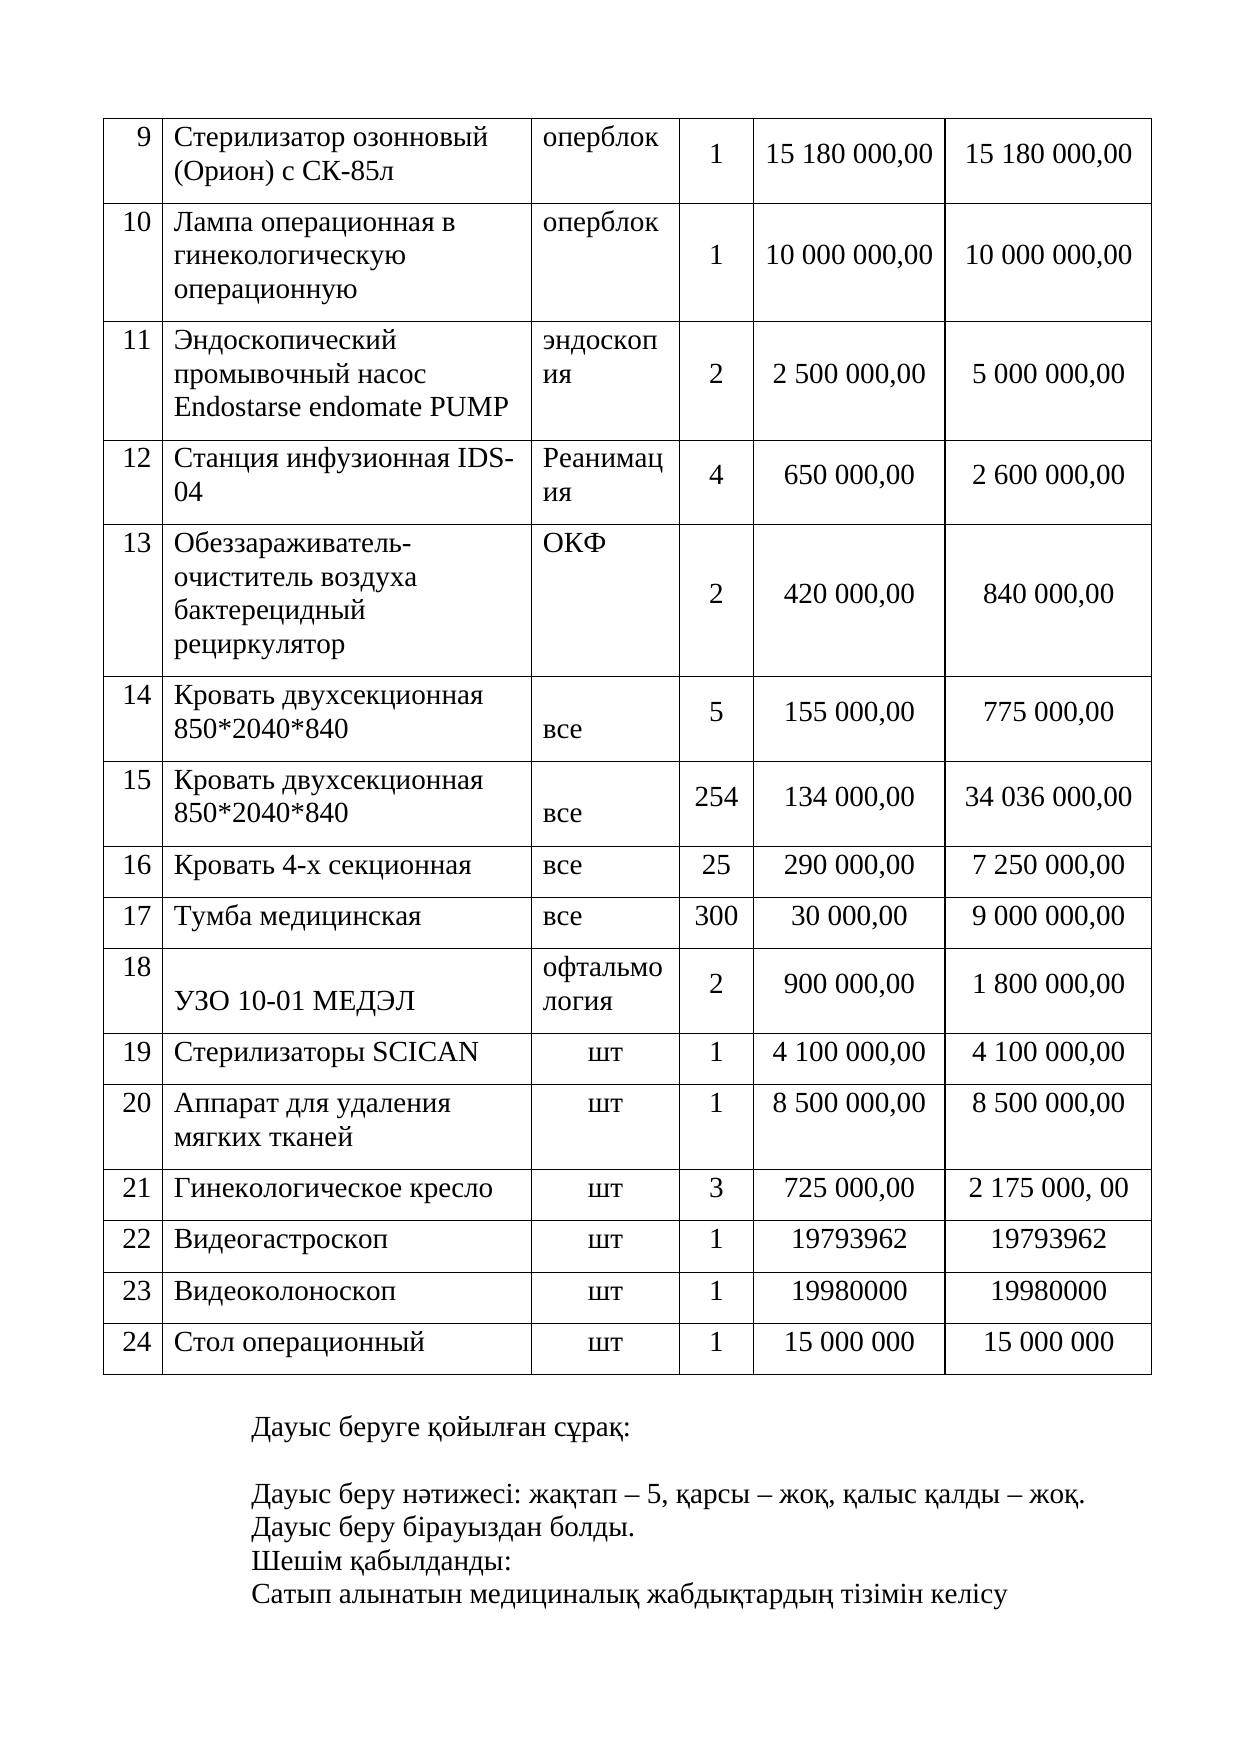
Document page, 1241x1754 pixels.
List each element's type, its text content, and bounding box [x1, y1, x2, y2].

table_cell 34 036 000,00 [946, 762, 1151, 846]
table_cell 19 [104, 1034, 162, 1084]
table_cell 22 [104, 1221, 162, 1272]
table_cell 4 100 000,00 [946, 1034, 1151, 1084]
table_cell Стол операционный [163, 1324, 531, 1374]
table_cell 725 000,00 [754, 1170, 944, 1220]
table_cell 21 [104, 1170, 162, 1220]
table_cell 4 [680, 441, 753, 524]
table_cell 19793962 [754, 1221, 944, 1272]
table_cell шт [532, 1085, 679, 1169]
table_cell 1 [680, 1273, 753, 1323]
table_cell 25 [680, 847, 753, 897]
table_cell 18 [104, 949, 162, 1033]
table_cell 19980000 [946, 1273, 1151, 1323]
table_cell 19793962 [946, 1221, 1151, 1272]
table_cell шт [532, 1034, 679, 1084]
table_cell 1 [680, 1324, 753, 1374]
table_cell Аппарат для удаления мягких тканей [163, 1085, 531, 1169]
table_cell Тумба медицинская [163, 898, 531, 948]
table_cell 15 000 000 [946, 1324, 1151, 1374]
table_cell 2 [680, 525, 753, 676]
table_cell 2 [680, 322, 753, 439]
table_cell шт [532, 1221, 679, 1272]
table_cell 7 250 000,00 [946, 847, 1151, 897]
table_cell шт [532, 1170, 679, 1220]
table_cell Эндоскопический промывочный насос Endostarse endomate PUMP [163, 322, 531, 439]
table_cell Стерилизаторы SCICAN [163, 1034, 531, 1084]
table_cell 15 180 000,00 [754, 119, 944, 203]
table_cell 2 500 000,00 [754, 322, 944, 439]
table_cell 155 000,00 [754, 677, 944, 761]
table_cell 1 [680, 1034, 753, 1084]
table_cell 1 [680, 204, 753, 321]
table_cell 10 [104, 204, 162, 321]
table_cell 420 000,00 [754, 525, 944, 676]
table_cell 8 500 000,00 [946, 1085, 1151, 1169]
table_cell Станция инфузионная IDS-04 [163, 441, 531, 524]
table_cell 8 500 000,00 [754, 1085, 944, 1169]
table_cell Гинекологическое кресло [163, 1170, 531, 1220]
table_cell все [532, 898, 679, 948]
table_cell 650 000,00 [754, 441, 944, 524]
table_cell 15 180 000,00 [946, 119, 1151, 203]
table_cell 5 [680, 677, 753, 761]
table_cell 16 [104, 847, 162, 897]
table_cell Реанимация [532, 441, 679, 524]
table_cell 2 175 000, 00 [946, 1170, 1151, 1220]
table_cell оперблок [532, 204, 679, 321]
table_cell 17 [104, 898, 162, 948]
table_cell 11 [104, 322, 162, 439]
table_cell все [532, 847, 679, 897]
table_cell 19980000 [754, 1273, 944, 1323]
table_cell 14 [104, 677, 162, 761]
table_cell эндоскопия [532, 322, 679, 439]
table_cell 10 000 000,00 [946, 204, 1151, 321]
table_cell 12 [104, 441, 162, 524]
table_cell 10 000 000,00 [754, 204, 944, 321]
table_cell 3 [680, 1170, 753, 1220]
table_cell все [532, 677, 679, 761]
text Шешім қабылданды: [177, 1543, 1152, 1576]
table_cell шт [532, 1273, 679, 1323]
table_cell 9 000 000,00 [946, 898, 1151, 948]
table_cell Обеззараживатель-очиститель воздуха бактерецидный рециркулятор [163, 525, 531, 676]
table_cell Лампа операционная в гинекологическую операционную [163, 204, 531, 321]
table_cell 24 [104, 1324, 162, 1374]
table_cell Видеогастроскоп [163, 1221, 531, 1272]
text Дауыс беруге қойылған сұрақ: [177, 1409, 1152, 1442]
table_cell Кровать 4-х секционная [163, 847, 531, 897]
text Дауыс беру нәтижесі: жақтап – 5, қарсы – жоқ, қалыс қалды – жоқ. [177, 1476, 1152, 1509]
table_cell 1 800 000,00 [946, 949, 1151, 1033]
table_cell УЗО 10-01 МЕДЭЛ [163, 949, 531, 1033]
table_cell 15 000 000 [754, 1324, 944, 1374]
table_cell все [532, 762, 679, 846]
table_cell 900 000,00 [754, 949, 944, 1033]
table_cell 300 [680, 898, 753, 948]
table_cell офтальмология [532, 949, 679, 1033]
table_cell 290 000,00 [754, 847, 944, 897]
table_cell 9 [104, 119, 162, 203]
table_cell 5 000 000,00 [946, 322, 1151, 439]
table_cell 2 600 000,00 [946, 441, 1151, 524]
table_cell Видеоколоноскоп [163, 1273, 531, 1323]
table_cell Стерилизатор озонновый (Орион) с СК-85л [163, 119, 531, 203]
table_cell 15 [104, 762, 162, 846]
table_cell 1 [680, 119, 753, 203]
table_cell оперблок [532, 119, 679, 203]
table_cell 254 [680, 762, 753, 846]
text Сатып алынатын медициналық жабдықтардың тізімін келісу [177, 1576, 1152, 1610]
table_cell Кровать двухсекционная 850*2040*840 [163, 762, 531, 846]
table_cell 30 000,00 [754, 898, 944, 948]
table_cell 20 [104, 1085, 162, 1169]
table_cell 1 [680, 1221, 753, 1272]
table_cell 840 000,00 [946, 525, 1151, 676]
table_cell Кровать двухсекционная 850*2040*840 [163, 677, 531, 761]
text Дауыс беру бірауыздан болды. [177, 1509, 1152, 1543]
table_cell 775 000,00 [946, 677, 1151, 761]
table_cell 2 [680, 949, 753, 1033]
table_cell 134 000,00 [754, 762, 944, 846]
table_cell ОКФ [532, 525, 679, 676]
table_cell 13 [104, 525, 162, 676]
table_cell 4 100 000,00 [754, 1034, 944, 1084]
table_cell шт [532, 1324, 679, 1374]
table_cell 1 [680, 1085, 753, 1169]
table_cell 23 [104, 1273, 162, 1323]
